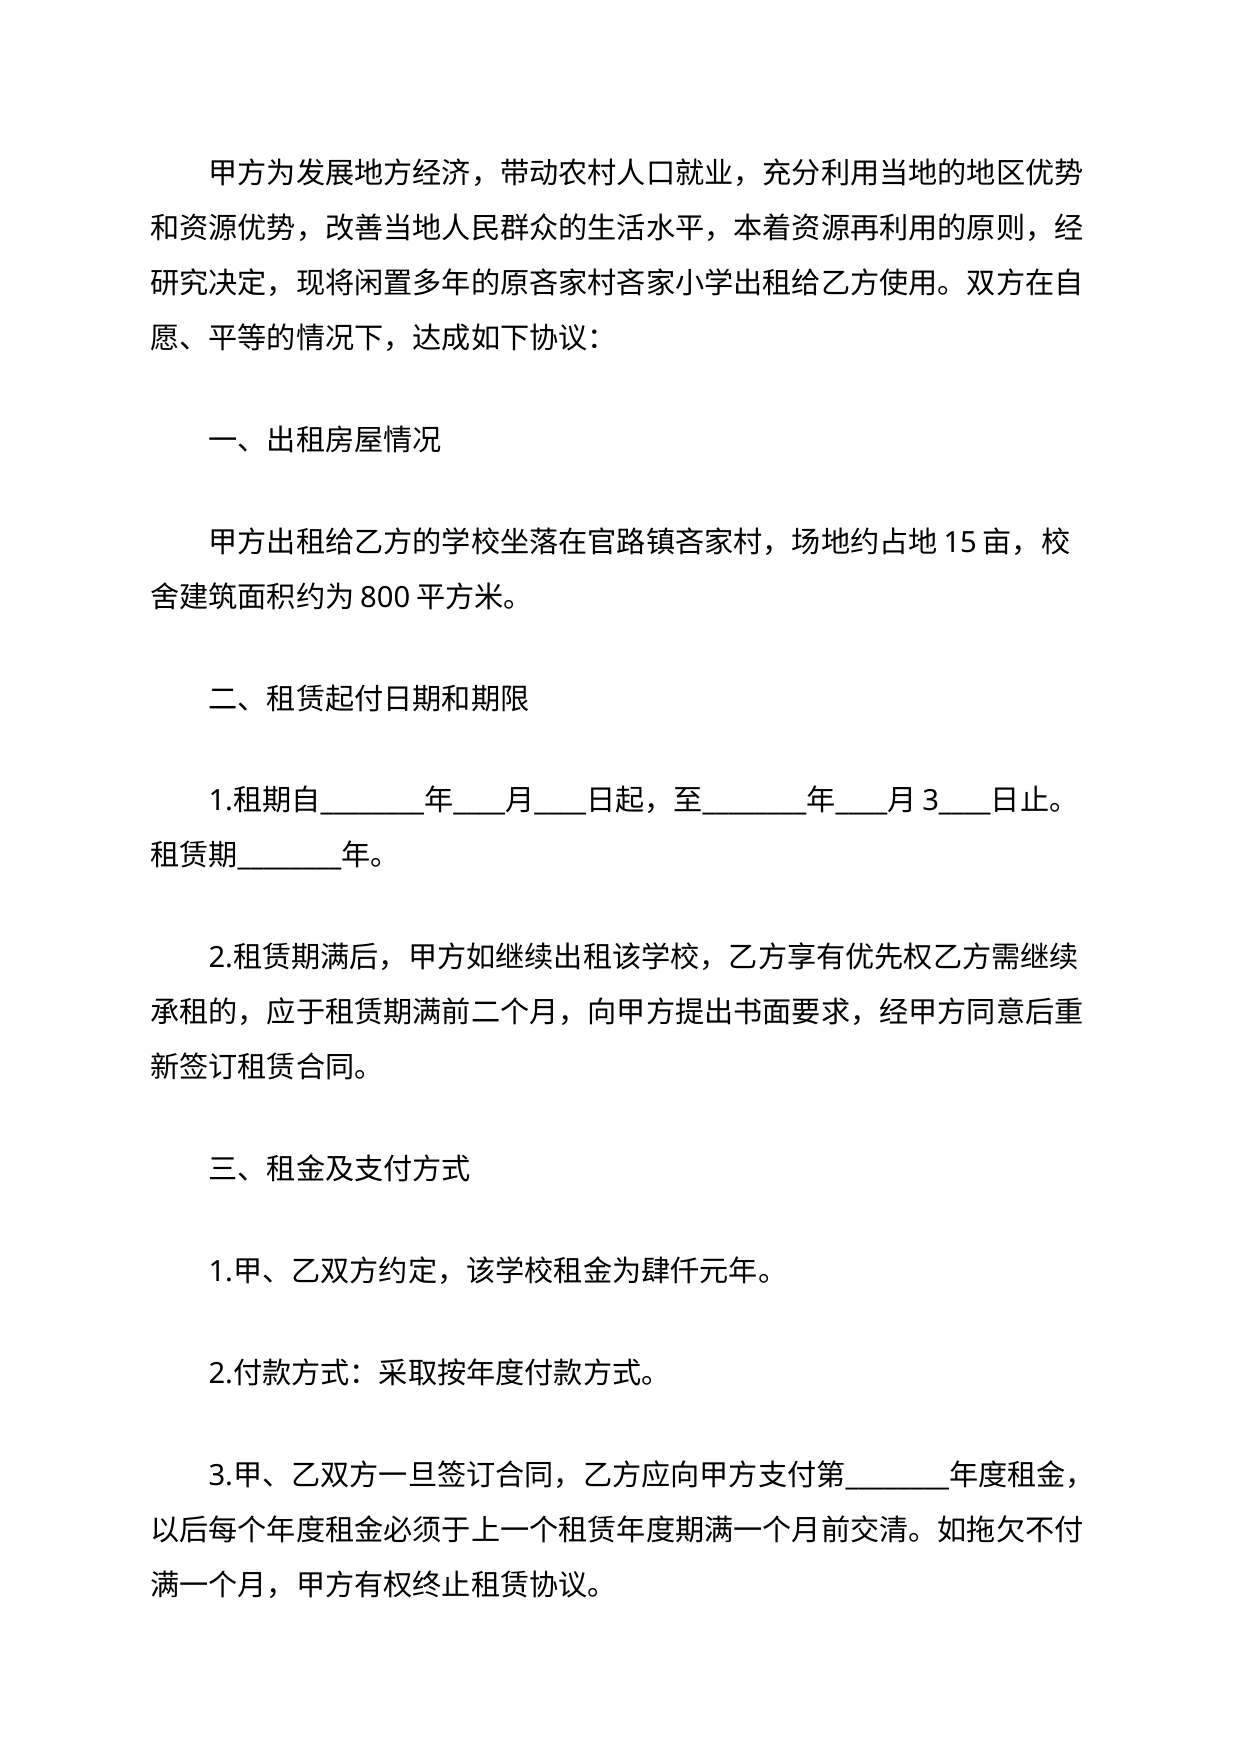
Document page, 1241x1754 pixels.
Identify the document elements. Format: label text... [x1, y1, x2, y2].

text 1.甲、乙双方约定，该学校租金为肆仟元年。 [150, 1247, 1090, 1290]
text 3.甲、乙双方一旦签订合同，乙方应向甲方支付第________年度租金，以后每个年度租金必须于上一个租赁年度期满一个月前交清。如拖欠不付满一个月，甲方有权终止租赁协议。 [150, 1451, 1090, 1603]
text 三、租金及支付方式 [150, 1146, 1090, 1188]
text 甲方出租给乙方的学校坐落在官路镇吝家村，场地约占地15亩，校舍建筑面积约为800平方米。 [150, 518, 1090, 616]
text 2.付款方式：采取按年度付款方式。 [150, 1349, 1090, 1392]
text 二、租赁起付日期和期限 [150, 675, 1090, 717]
text 2.租赁期满后，甲方如继续出租该学校，乙方享有优先权乙方需继续承租的，应于租赁期满前二个月，向甲方提出书面要求，经甲方同意后重新签订租赁合同。 [150, 934, 1090, 1086]
text 一、出租房屋情况 [150, 416, 1090, 459]
text 1.租期自________年____月____日起，至________年____月3____日止。租赁期________年。 [150, 777, 1090, 874]
text 甲方为发展地方经济，带动农村人口就业，充分利用当地的地区优势和资源优势，改善当地人民群众的生活水平，本着资源再利用的原则，经研究决定，现将闲置多年的原吝家村吝家小学出租给乙方使用。双方在自愿、平等的情况下，达成如下协议： [150, 150, 1090, 357]
